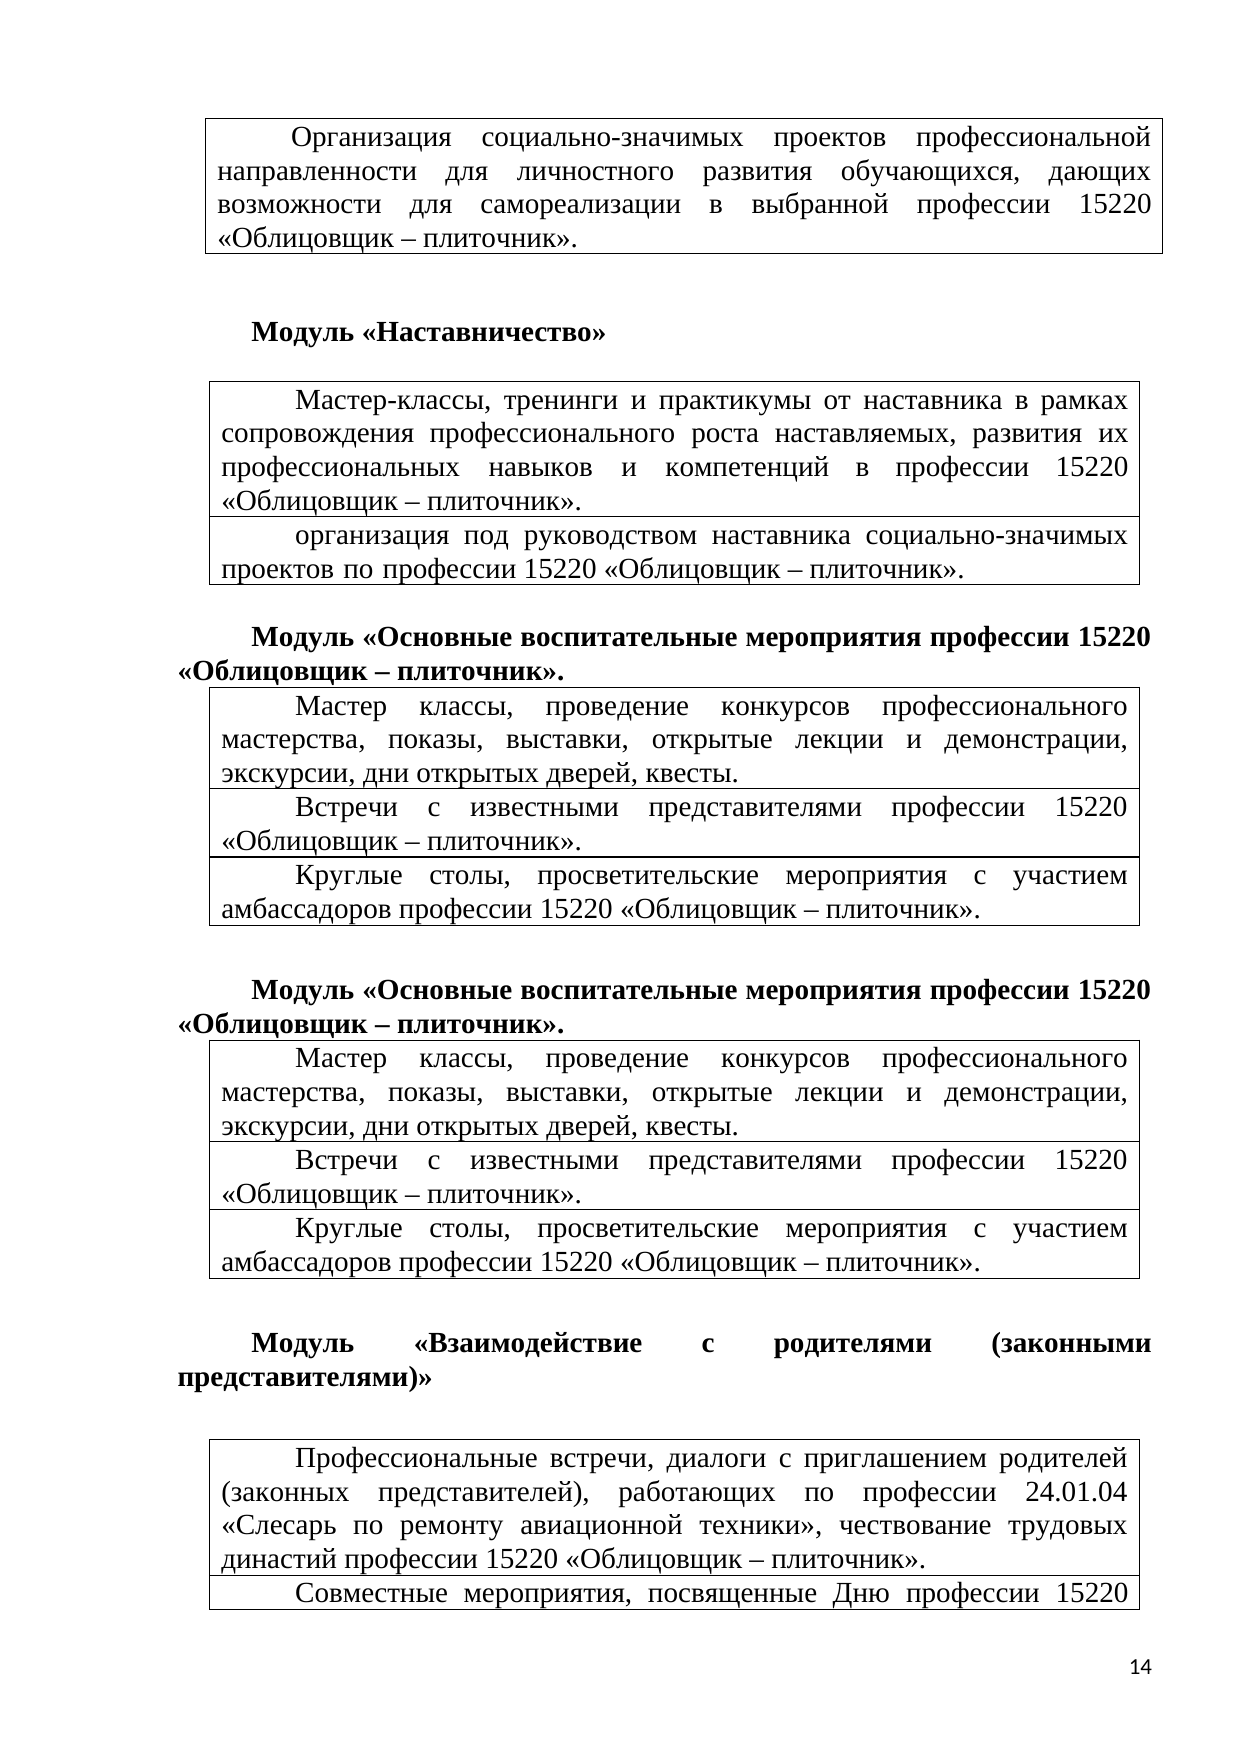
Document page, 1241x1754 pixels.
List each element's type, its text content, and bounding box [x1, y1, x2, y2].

table_header Мастер-классы, тренинги и практикумы от наставника в рамках сопровождения профессионального роста наставляемых, развития их профессиональных навыков и компетенций в профессии 15220 «Облицовщик – плиточник». [210, 382, 1139, 516]
table_cell Круглые столы, просветительские мероприятия с участием амбассадоров профессии 15220 «Облицовщик – плиточник». [210, 1210, 1139, 1277]
text Модуль «Основные воспитательные мероприятия профессии 15220 «Облицовщик – плиточник». [177, 619, 1152, 687]
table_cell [210, 1576, 1139, 1609]
table_cell Встречи с известными представителями профессии 15220 «Облицовщик – плиточник». [210, 1142, 1139, 1209]
table_cell Встречи с известными представителями профессии 15220 «Облицовщик – плиточник». [210, 789, 1139, 856]
text Модуль «Основные воспитательные мероприятия профессии 15220 «Облицовщик – плиточник». [177, 972, 1152, 1039]
table_header Мастер классы, проведение конкурсов профессионального мастерства, показы, выставки, открытые лекции и демонстрации, экскурсии, дни открытых дверей, квесты. [210, 1041, 1139, 1141]
table_header Профессиональные встречи, диалоги с приглашением родителей (законных представителей), работающих по профессии 24.01.04 «Слесарь по ремонту авиационной техники», чествование трудовых династий профессии 15220 «Облицовщик – плиточник». [210, 1440, 1139, 1574]
text Модуль «Взаимодействие с родителями (законными представителями)» [177, 1325, 1152, 1392]
table_cell Круглые столы, просветительские мероприятия с участием амбассадоров профессии 15220 «Облицовщик – плиточник». [210, 858, 1139, 924]
text Модуль «Наставничество» [177, 314, 1152, 347]
table_header Мастер классы, проведение конкурсов профессионального мастерства, показы, выставки, открытые лекции и демонстрации, экскурсии, дни открытых дверей, квесты. [210, 688, 1139, 788]
table_cell организация под руководством наставника социально-значимых проектов по профессии 15220 «Облицовщик – плиточник». [210, 517, 1139, 584]
table_cell Организация социально-значимых проектов профессиональной направленности для личностного развития обучающихся, дающих возможности для самореализации в выбранной профессии 15220 «Облицовщик – плиточник». [206, 119, 1162, 253]
